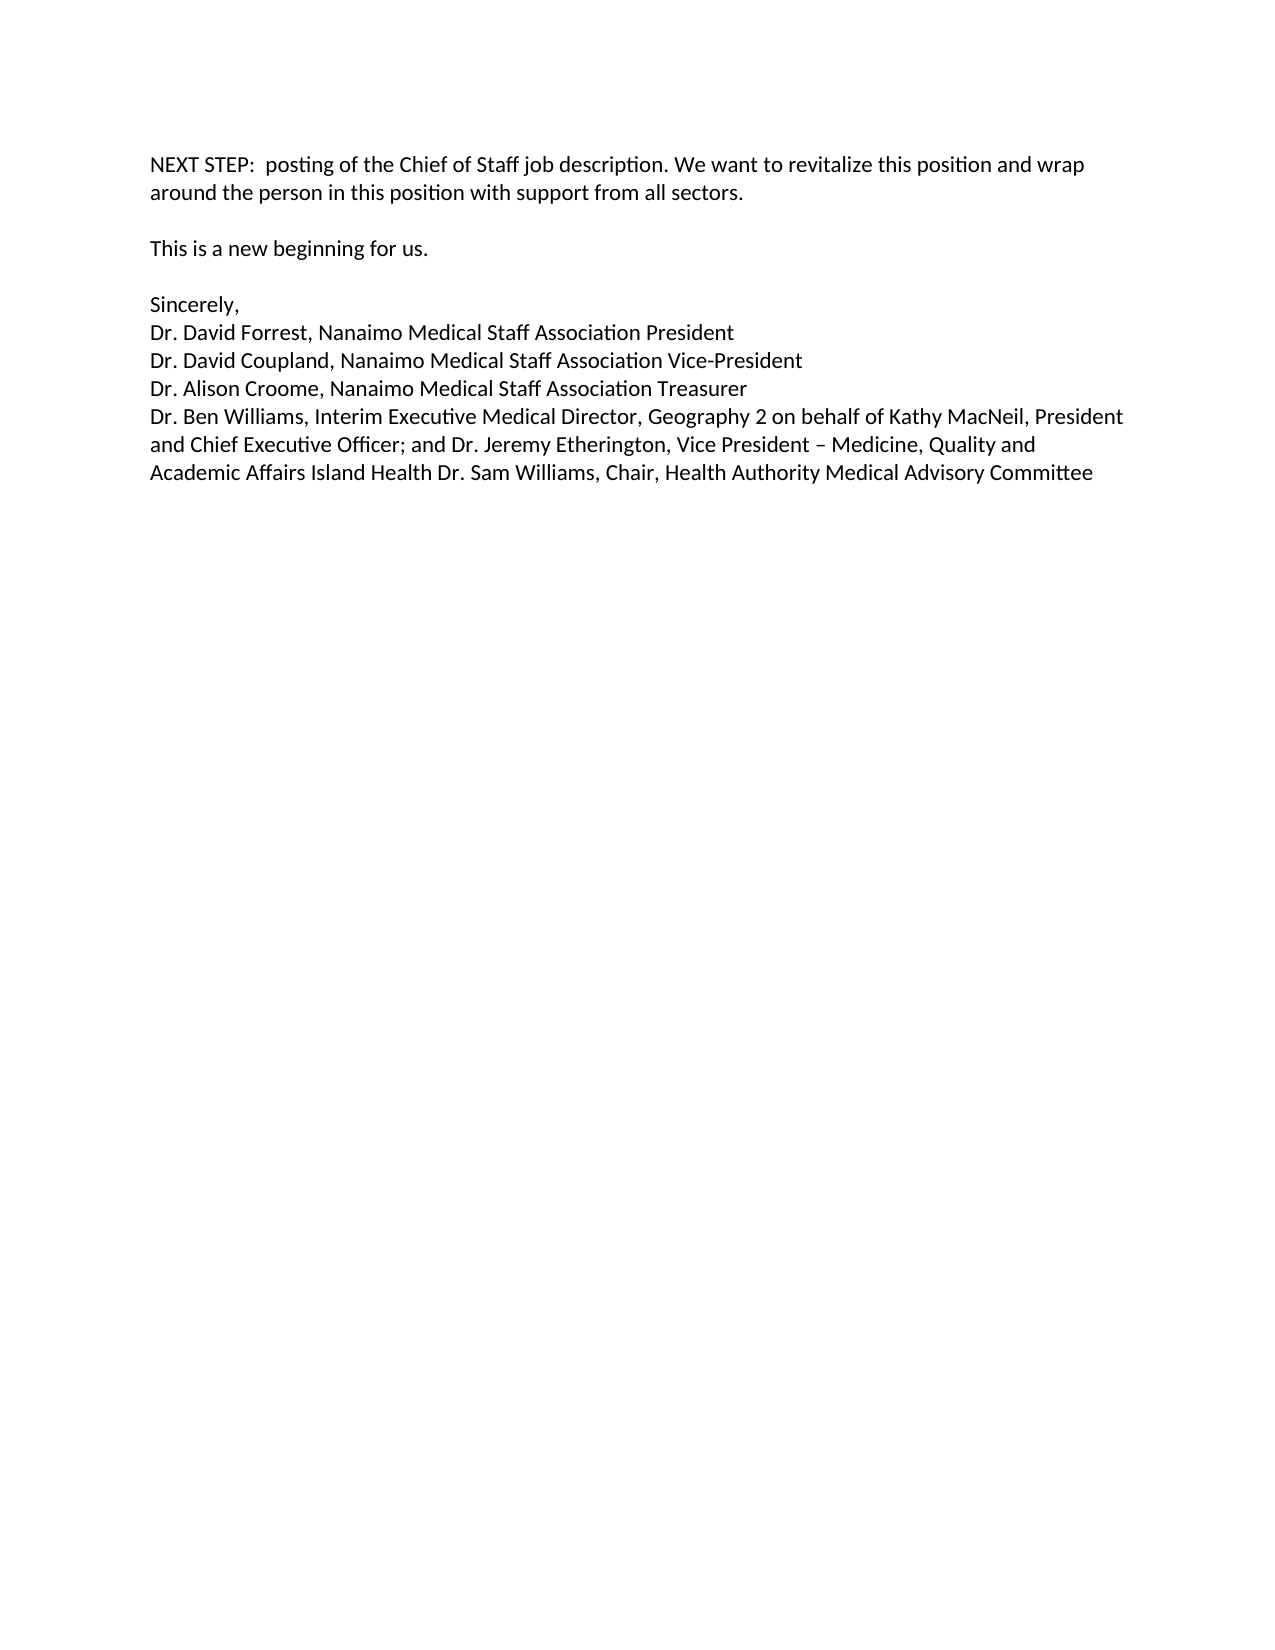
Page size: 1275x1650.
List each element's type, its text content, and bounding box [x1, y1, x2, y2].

text NEXT STEP: posting of the Chief of Staff job description. We want to revitalize this position and wrap around the person in this position with support from all sectors. [150, 150, 1125, 206]
text Dr. Alison Croome, Nanaimo Medical Staff Association Treasurer [150, 374, 1125, 402]
text Dr. Ben Williams, Interim Executive Medical Director, Geography 2 on behalf of Kathy MacNeil, President and Chief Executive Officer; and Dr. Jeremy Etherington, Vice President – Medicine, Quality and Academic Affairs Island Health Dr. Sam Williams, Chair, Health Authority Medical Advisory Committee [150, 402, 1125, 486]
text This is a new beginning for us. [150, 234, 1125, 262]
text Dr. David Forrest, Nanaimo Medical Staff Association President [150, 318, 1125, 346]
text Dr. David Coupland, Nanaimo Medical Staff Association Vice-President [150, 346, 1125, 374]
text Sincerely, [150, 290, 1125, 318]
